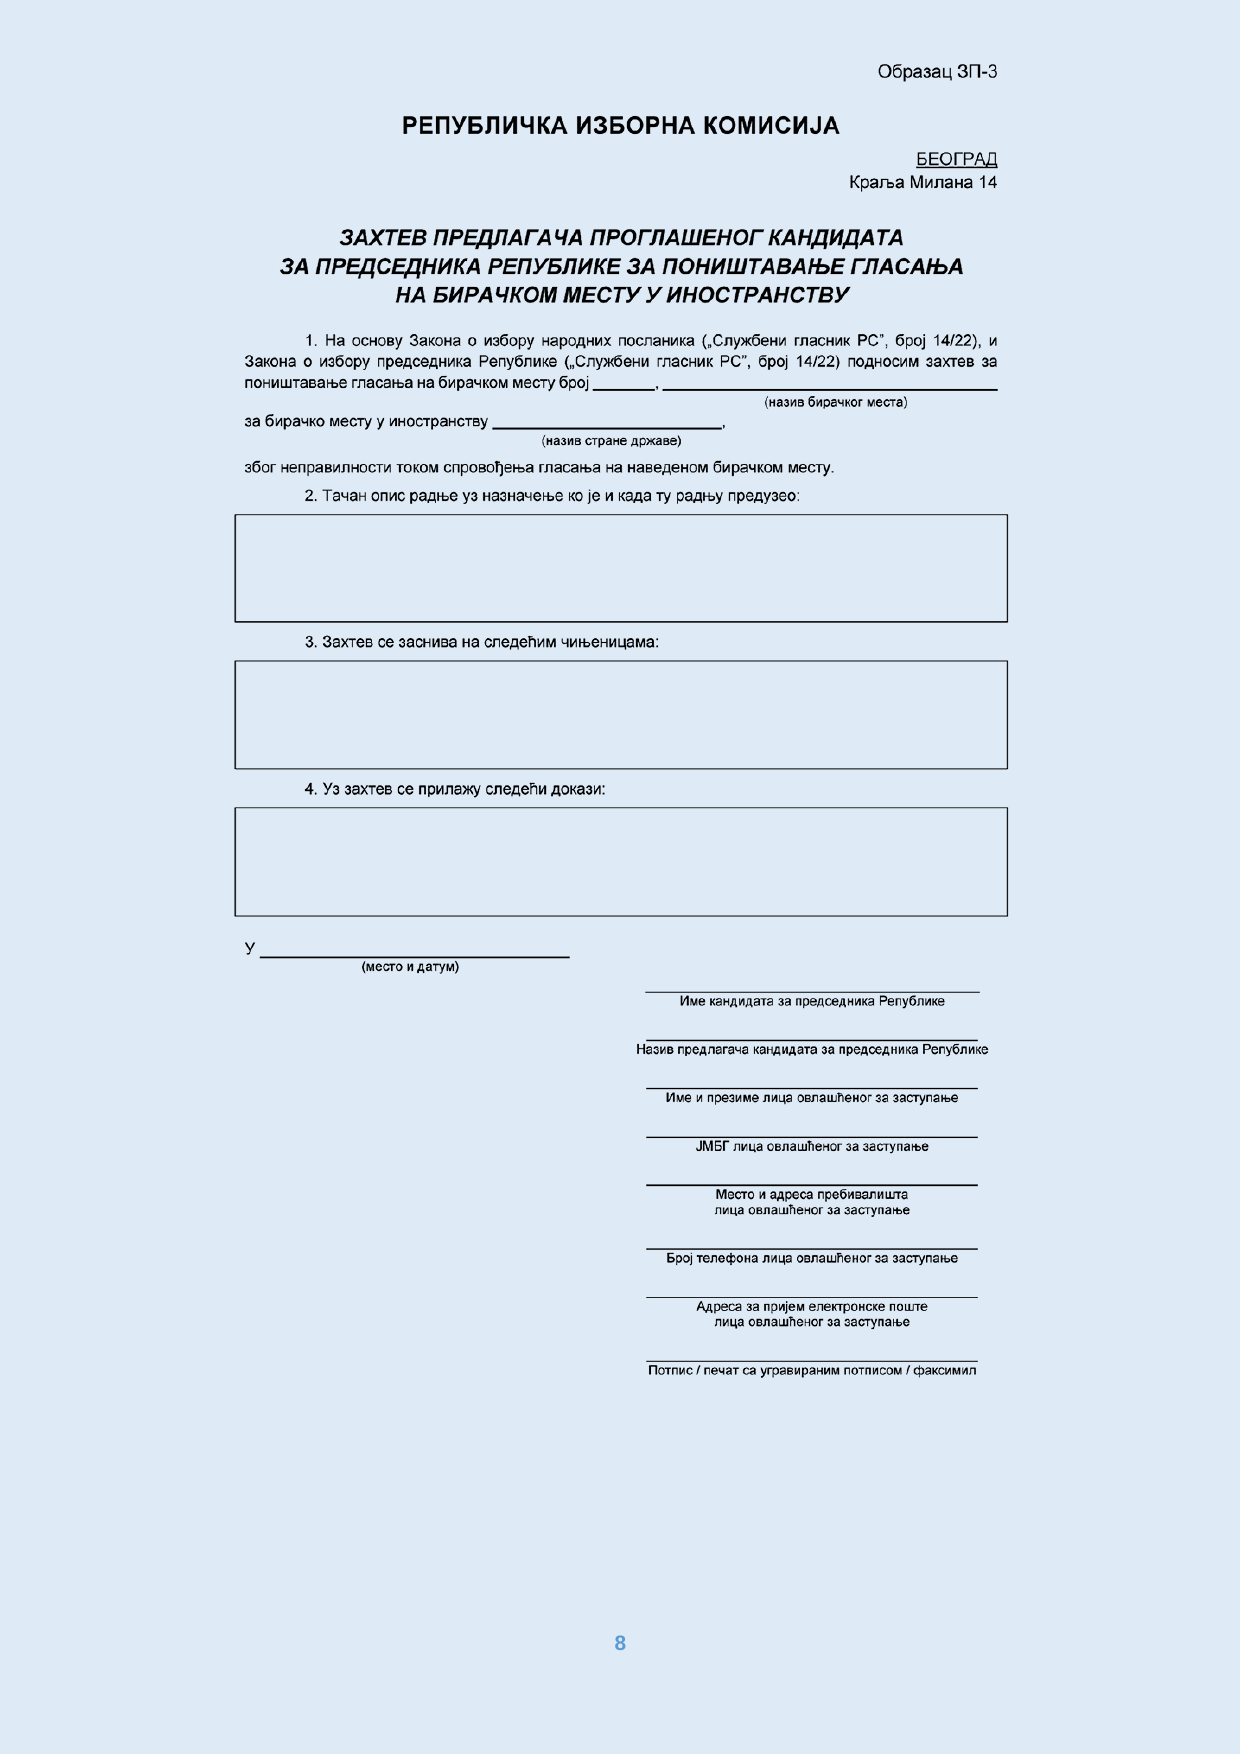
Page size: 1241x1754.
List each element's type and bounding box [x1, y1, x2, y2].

picture [149, 58, 1091, 1380]
